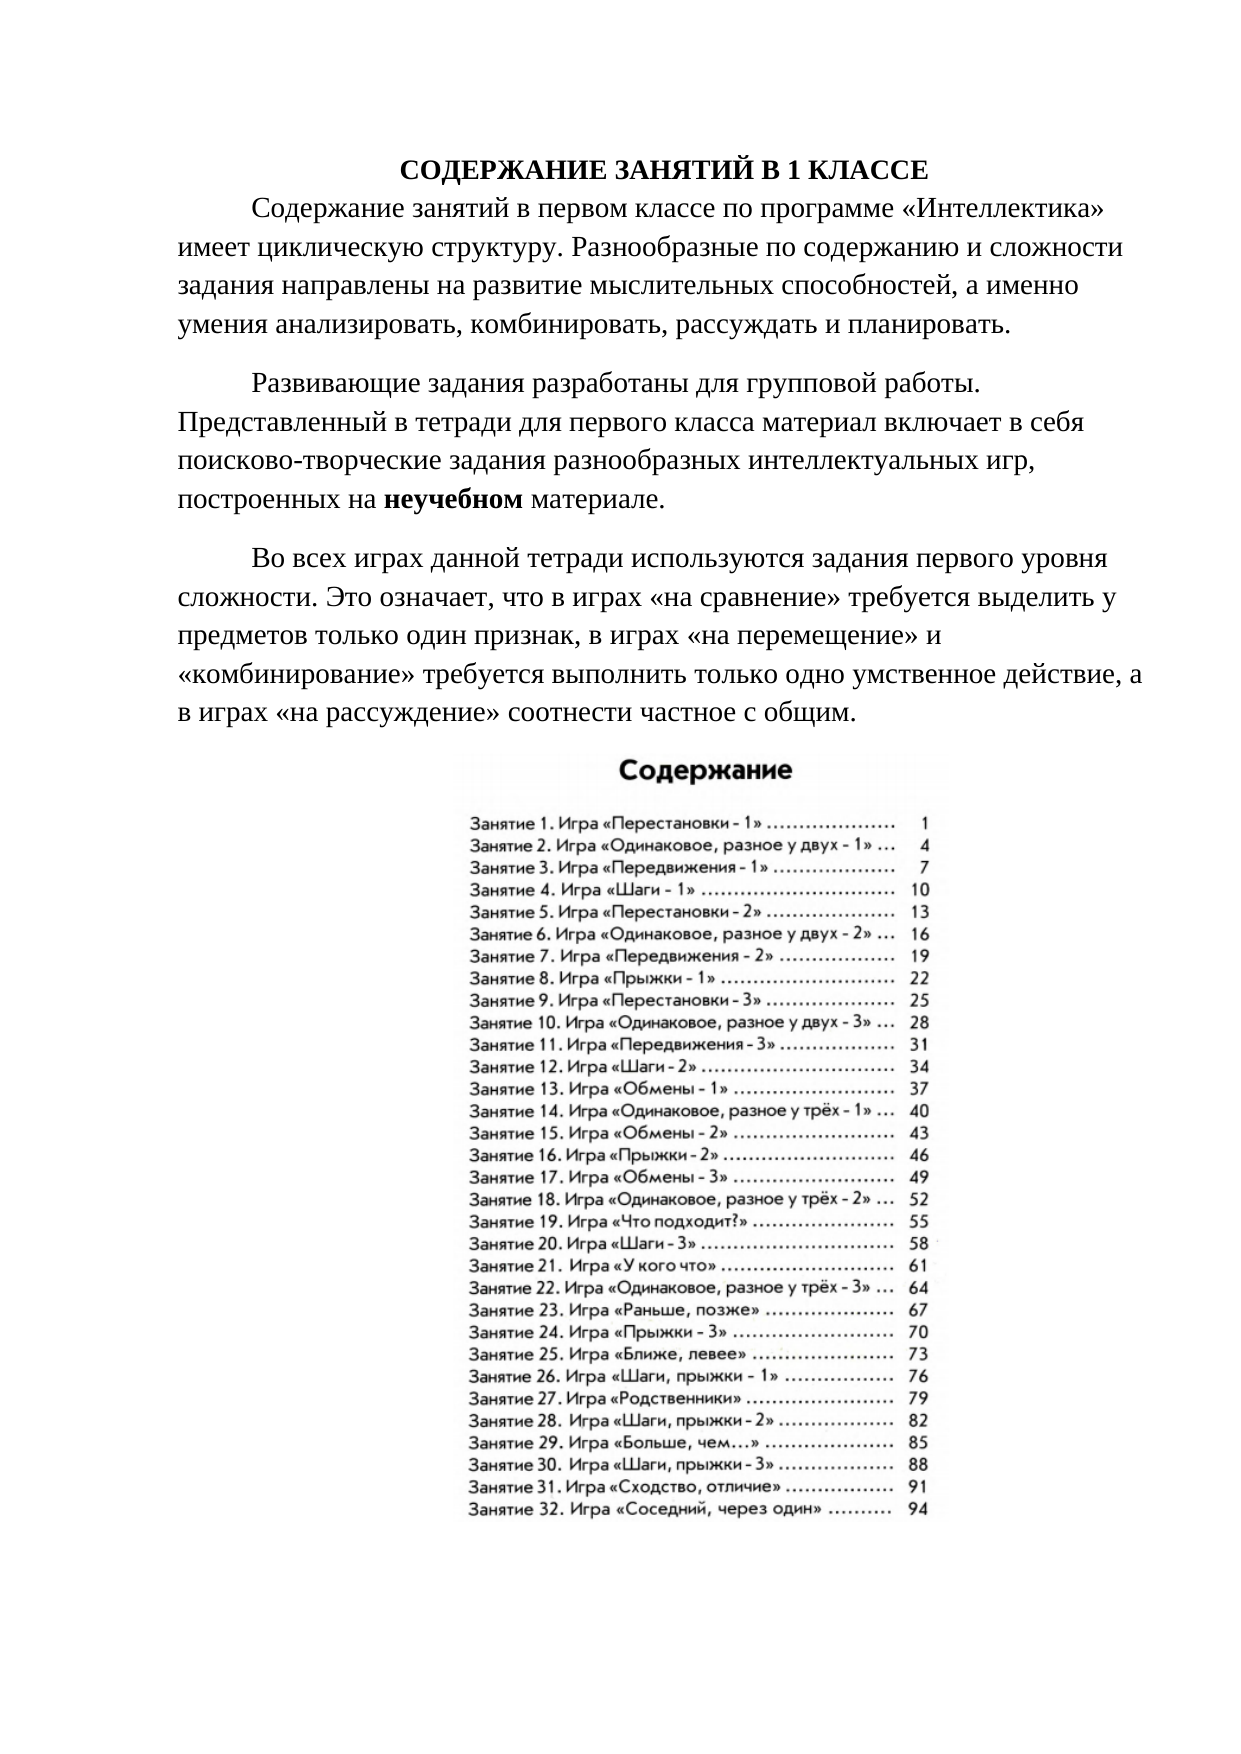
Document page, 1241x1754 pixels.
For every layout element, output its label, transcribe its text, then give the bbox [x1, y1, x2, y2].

text Содержание занятий в первом классе по программе «Интеллектика» имеет циклическую структуру. Разнообразные по содержанию и сложности задания направлены на развитие мыслительных способностей, а именно умения анализировать, комбинировать, рассуждать и планировать. [177, 190, 1152, 339]
picture [453, 753, 950, 1522]
text Развивающие задания разработаны для групповой работы. Представленный в тетради для первого класса материал включает в себя поисково-творческие задания разнообразных интеллектуальных игр, построенных на неучебном материале. [177, 365, 1152, 514]
text Во всех играх данной тетради используются задания первого уровня сложности. Это означает, что в играх «на сравнение» требуется выделить у предметов только один признак, в играх «на перемещение» и «комбинирование» требуется выполнить только одно умственное действие, а в играх «на рассуждение» соотнести частное с общим. [177, 540, 1152, 728]
subtitle СОДЕРЖАНИЕ ЗАНЯТИЙ В 1 КЛАССЕ [177, 153, 1152, 185]
